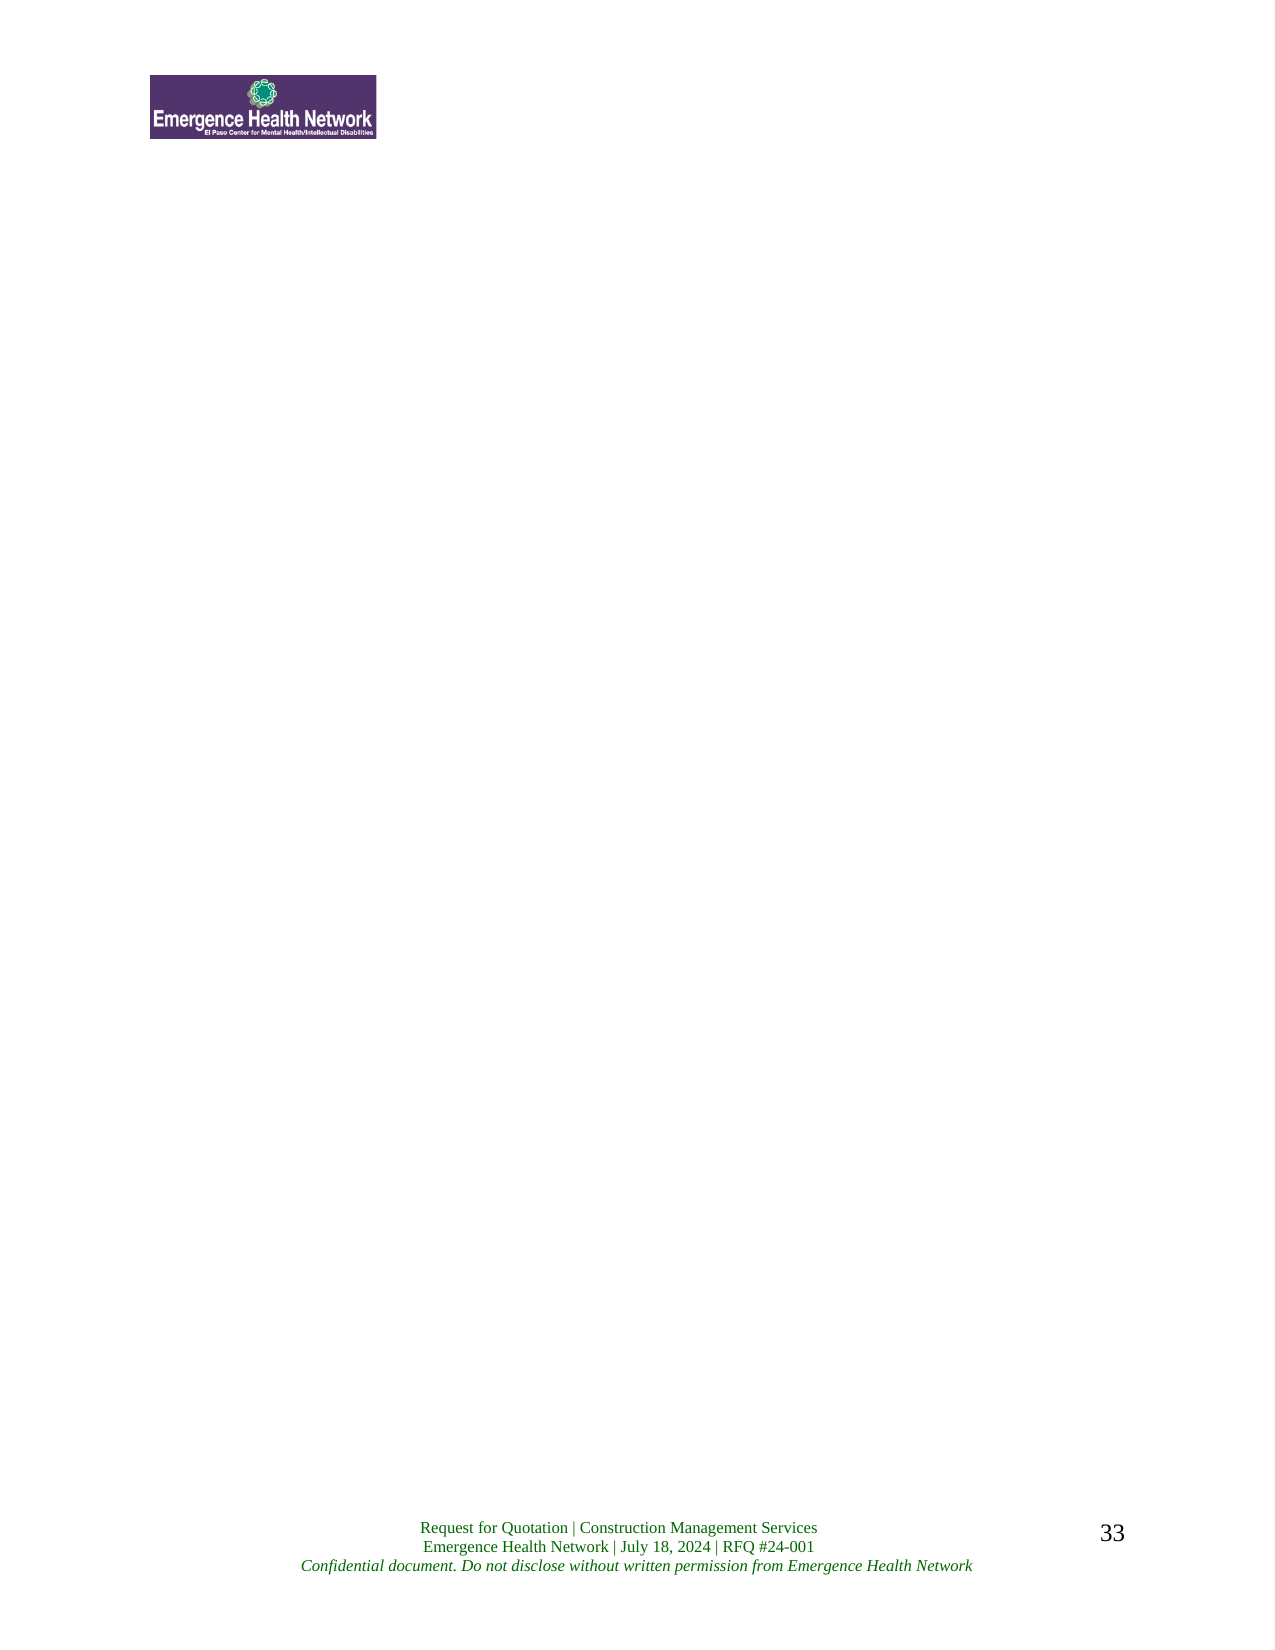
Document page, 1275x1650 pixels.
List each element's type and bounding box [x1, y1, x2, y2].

picture [150, 75, 377, 139]
